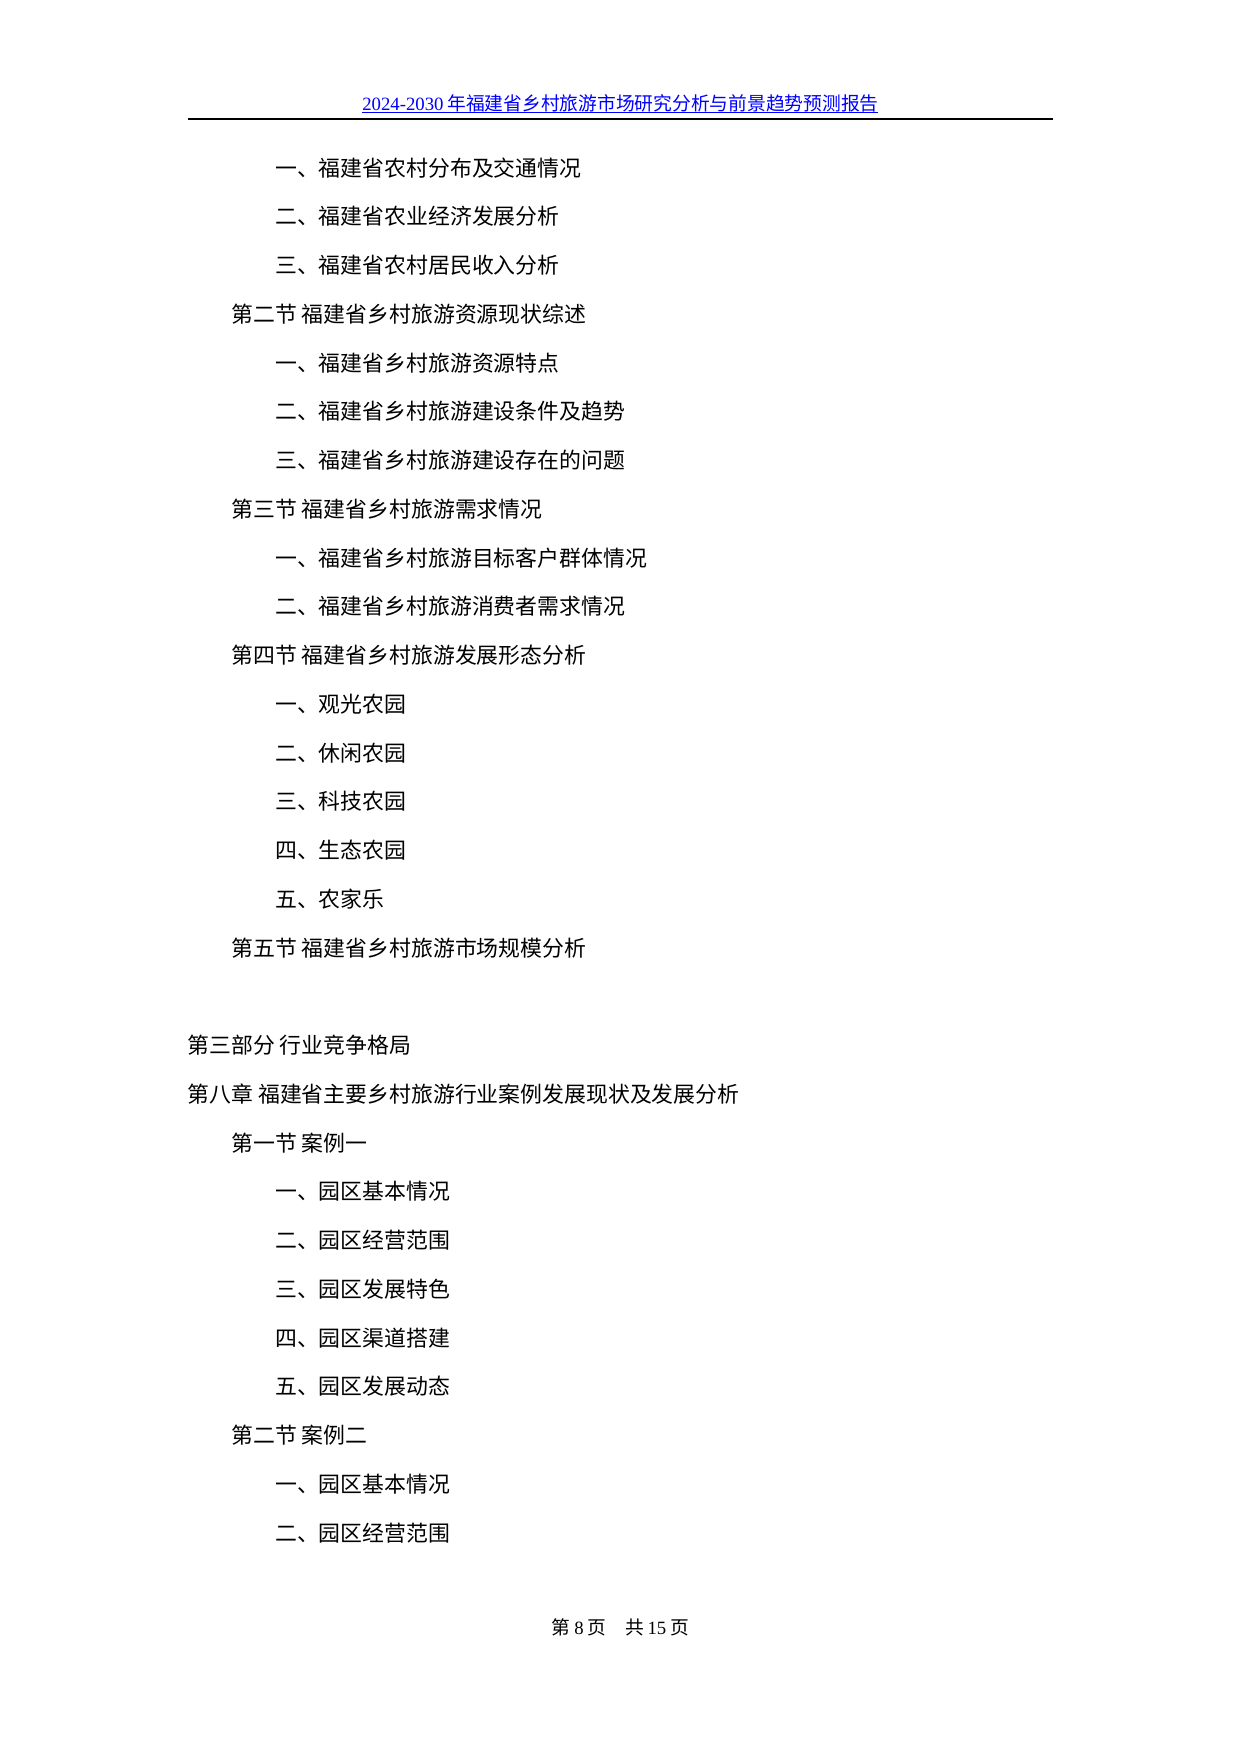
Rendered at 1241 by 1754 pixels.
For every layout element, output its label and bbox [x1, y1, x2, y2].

text [187, 150, 1053, 1548]
